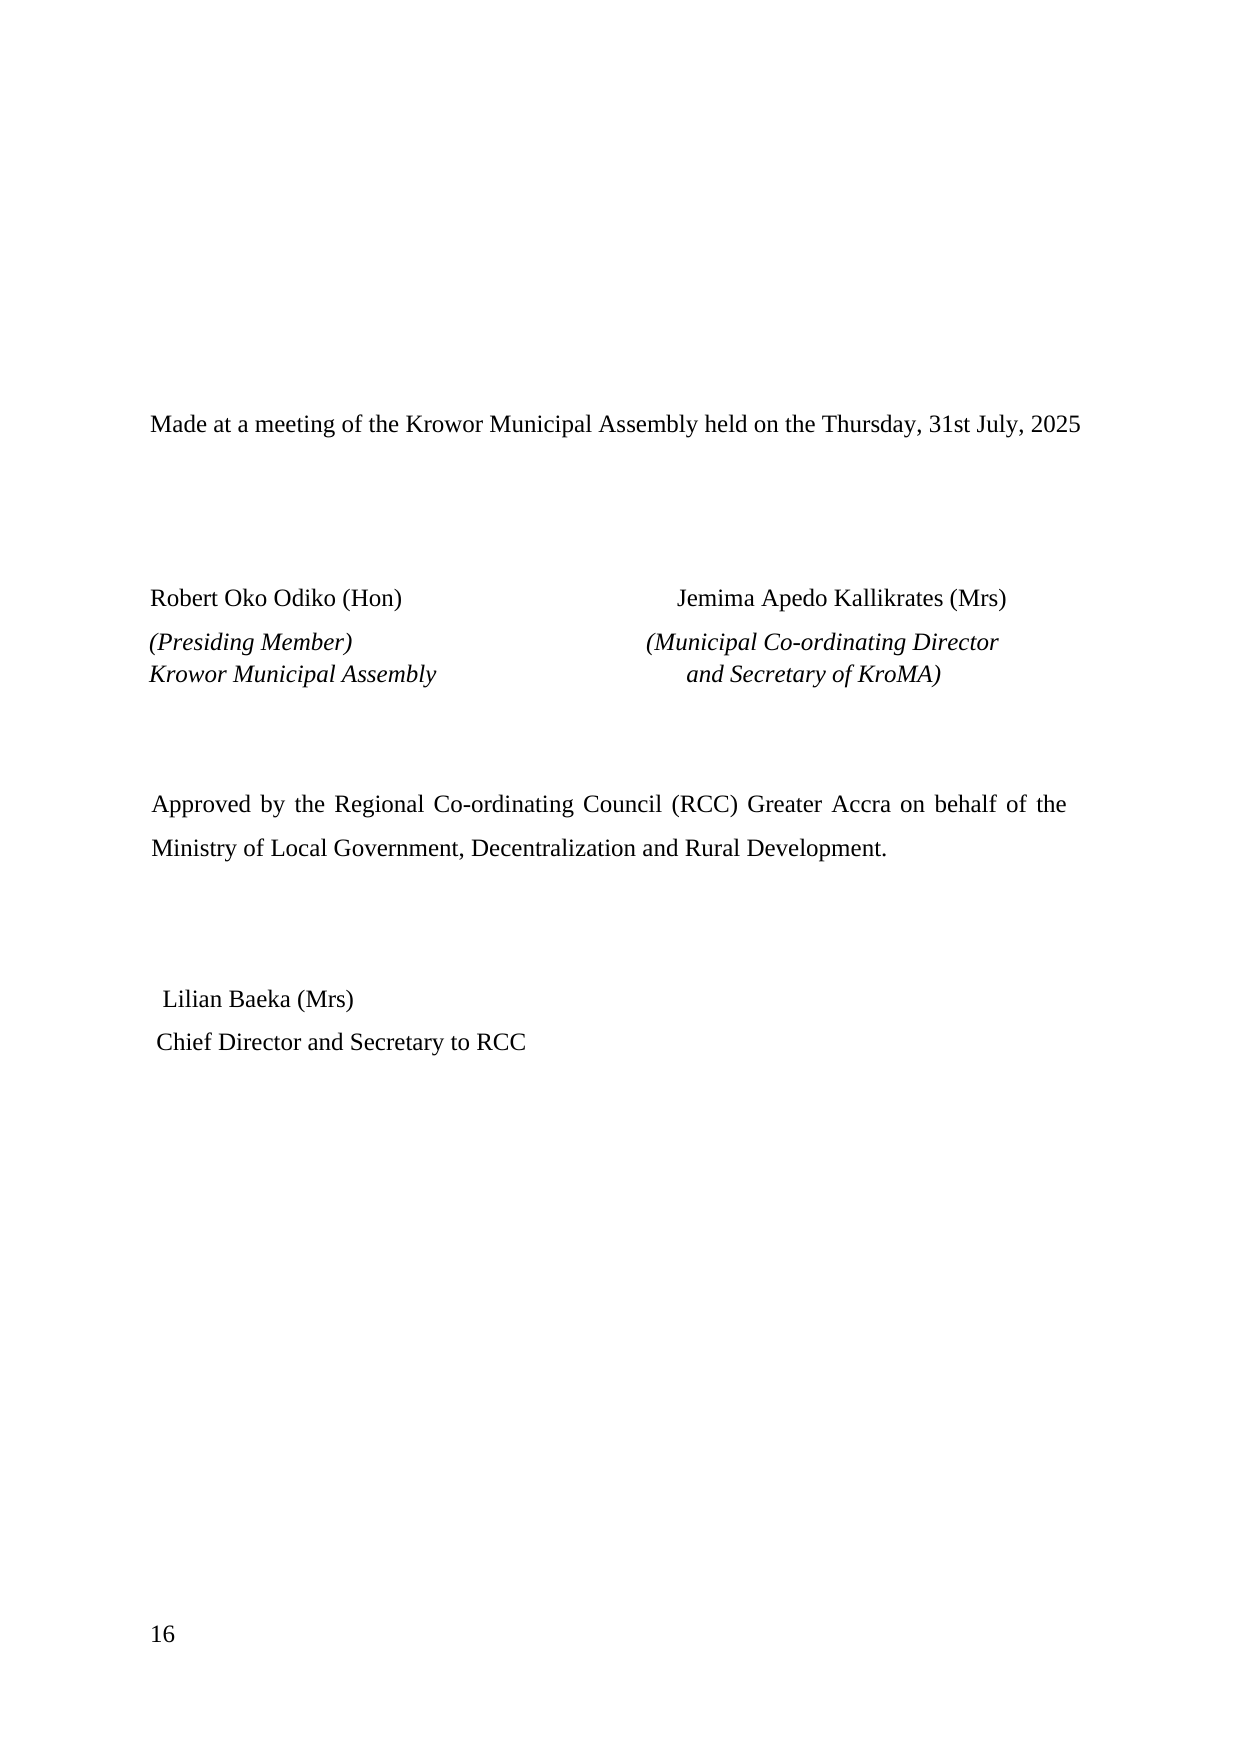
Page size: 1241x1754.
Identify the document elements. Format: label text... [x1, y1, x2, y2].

text Approved by the Regional Co-ordinating Council (RCC) Greater Accra on behalf of the Ministry of Local Government, Decentralization and Rural Development. [151, 789, 1068, 861]
text Robert Oko Odiko (Hon) Jemima Apedo Kallikrates (Mrs) [150, 583, 1089, 611]
text Lilian Baeka (Mrs) [150, 984, 1090, 1013]
text Krowor Municipal Assembly and Secretary of KroMA) [149, 659, 1015, 688]
text Made at a meeting of the Krowor Municipal Assembly held on the Thursday, 31st July, 2025 [150, 409, 1089, 437]
text Chief Director and Secretary to RCC [150, 1027, 1090, 1056]
text (Presiding Member) (Municipal Co-ordinating Director [149, 627, 1015, 655]
